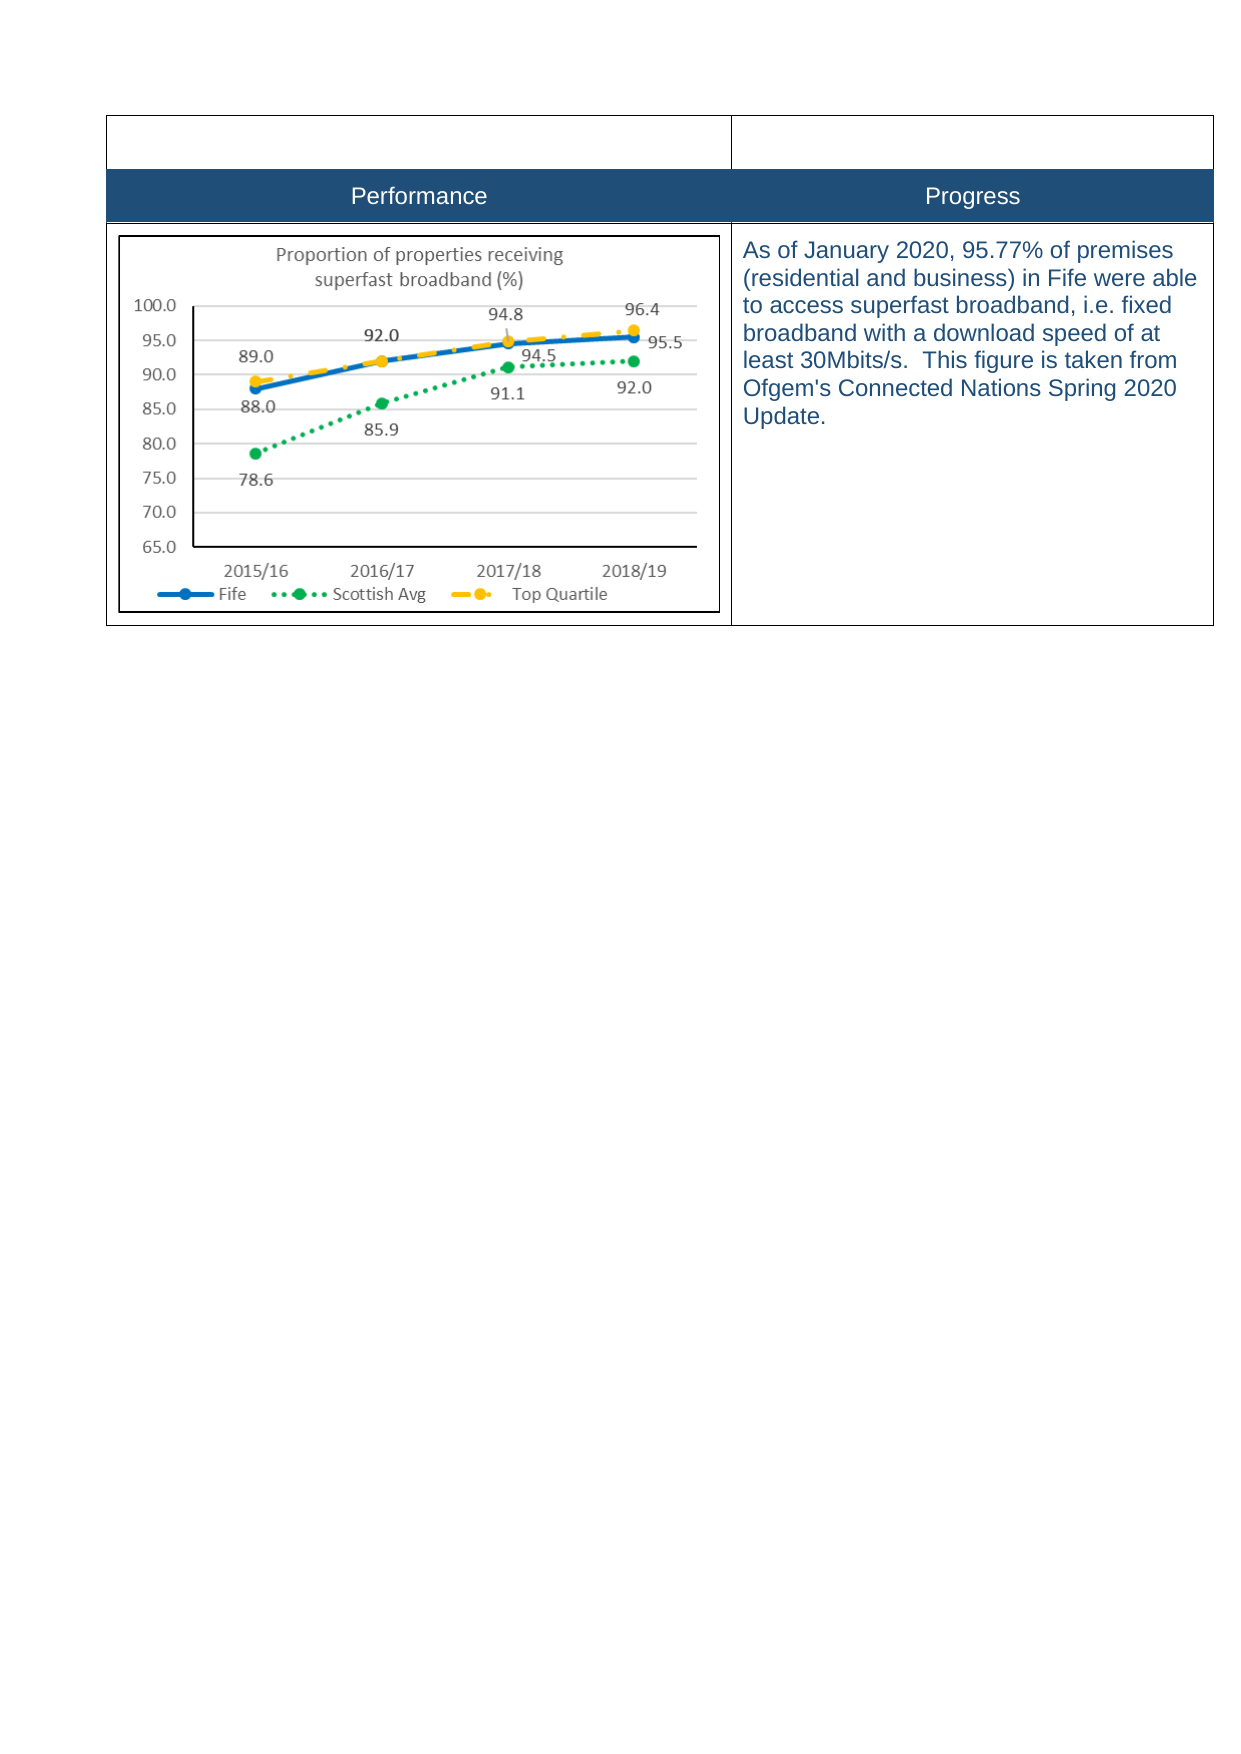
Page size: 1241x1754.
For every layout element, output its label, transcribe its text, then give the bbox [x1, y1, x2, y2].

table_cell As of January 2020, 95.77% of premises (residential and business) in Fife were able to access superfast broadband, i.e. fixed broadband with a download speed of at least 30Mbits/s. This figure is taken from Ofgem's Connected Nations Spring 2020 Update. [732, 224, 1213, 625]
picture [118, 235, 720, 613]
table_cell [107, 224, 731, 625]
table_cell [732, 116, 1213, 169]
table_cell Progress [732, 170, 1213, 222]
table_cell Performance [107, 170, 731, 222]
table_cell [107, 116, 731, 169]
